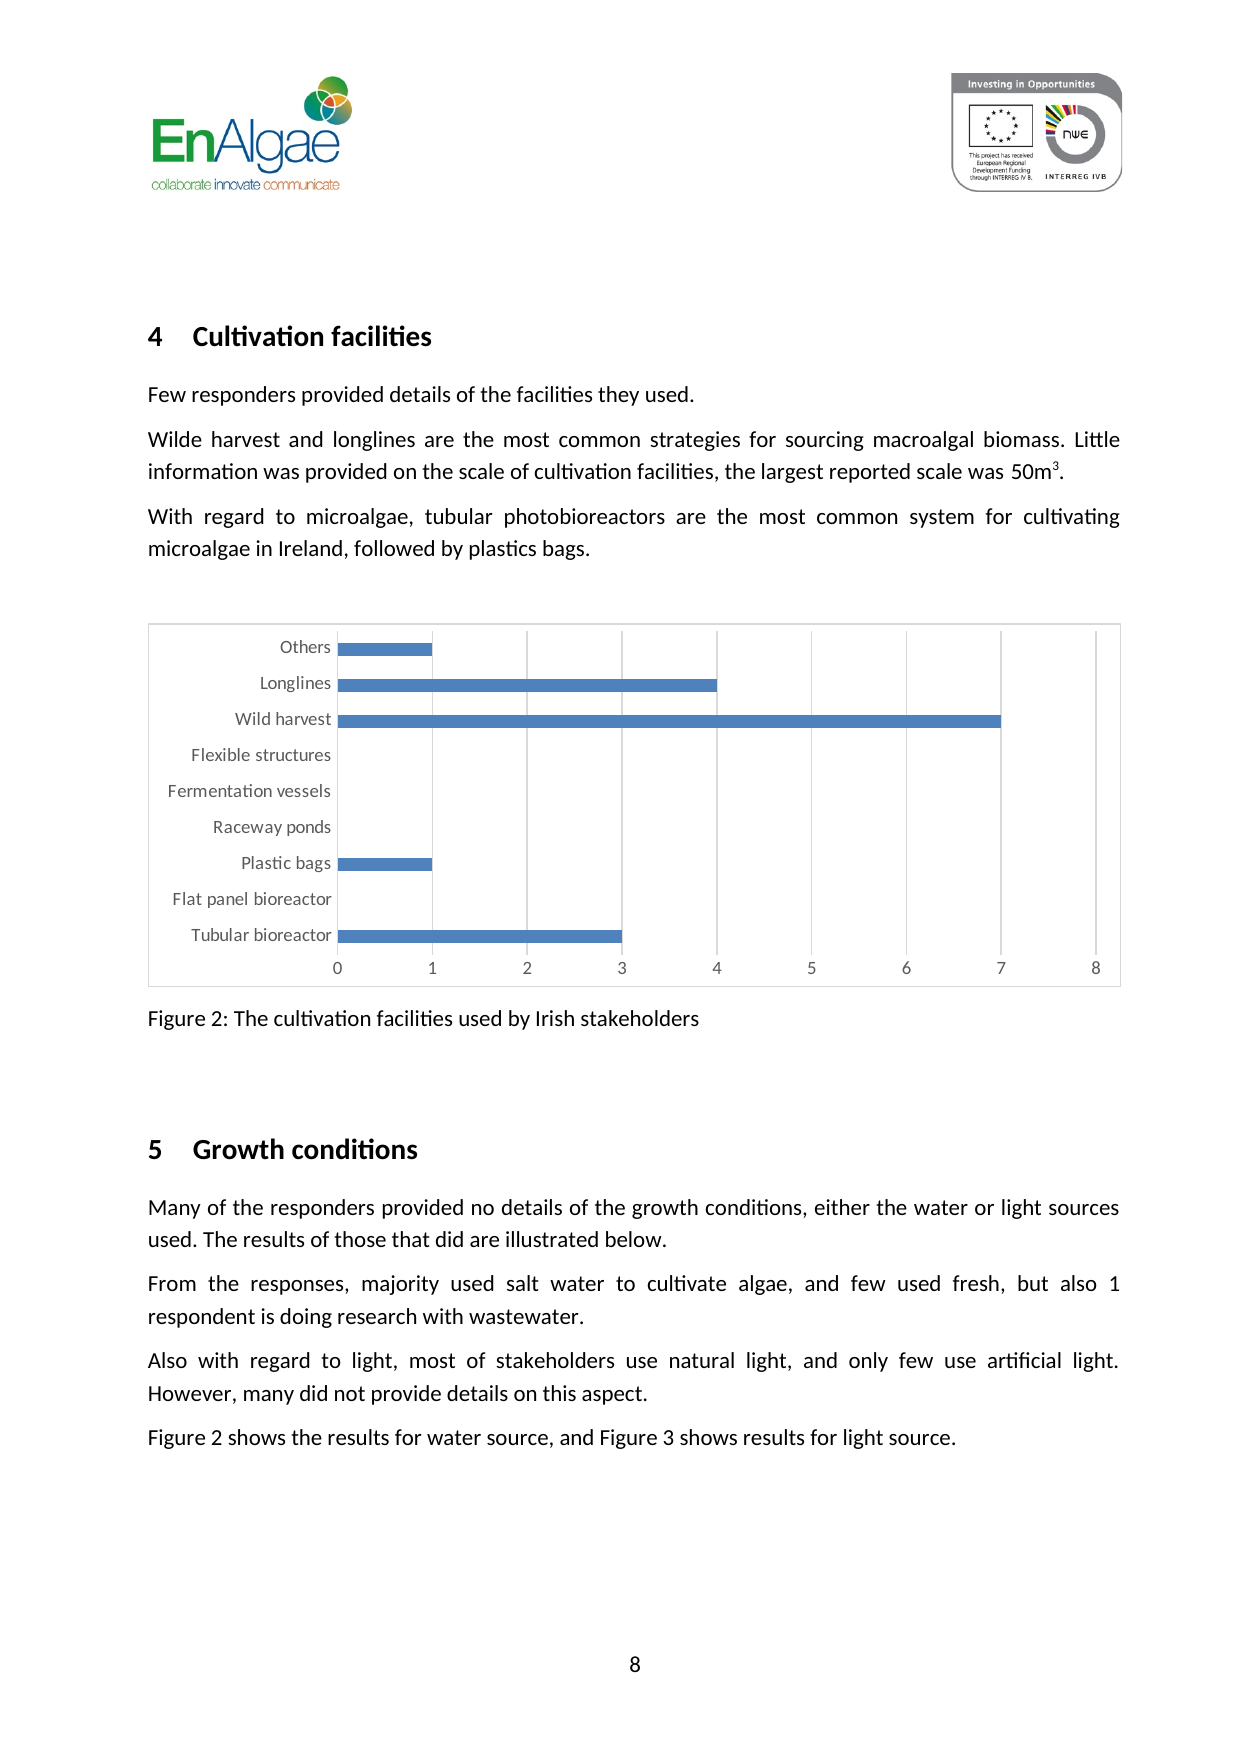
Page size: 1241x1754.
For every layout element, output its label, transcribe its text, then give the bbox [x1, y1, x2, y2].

subtitle Cultivation facilities [148, 318, 1122, 354]
picture [147, 73, 355, 192]
subtitle Growth conditions [148, 1131, 1122, 1167]
picture [951, 73, 1123, 192]
text Figure 2: The cultivation facilities used by Irish stakeholders [148, 1004, 1122, 1032]
text Figure 2 shows the results for water source, and Figure 3 shows results for light source. [148, 1423, 1122, 1451]
text With regard to microalgae, tubular photobioreactors are the most common system for cultivating microalgae in Ireland, followed by plastics bags. [148, 502, 1122, 562]
text Also with regard to light, most of stakeholders use natural light, and only few use artificial light. However, many did not provide details on this aspect. [148, 1346, 1122, 1407]
text Wilde harvest and longlines are the most common strategies for sourcing macroalgal biomass. Little information was provided on the scale of cultivation facilities, the largest reported scale was 50m3. [148, 425, 1122, 485]
text From the responses, majority used salt water to cultivate algae, and few used fresh, but also 1 respondent is doing research with wastewater. [148, 1269, 1122, 1330]
text Few responders provided details of the facilities they used. [148, 380, 1122, 408]
text Many of the responders provided no details of the growth conditions, either the water or light sources used. The results of those that did are illustrated below. [148, 1193, 1122, 1253]
